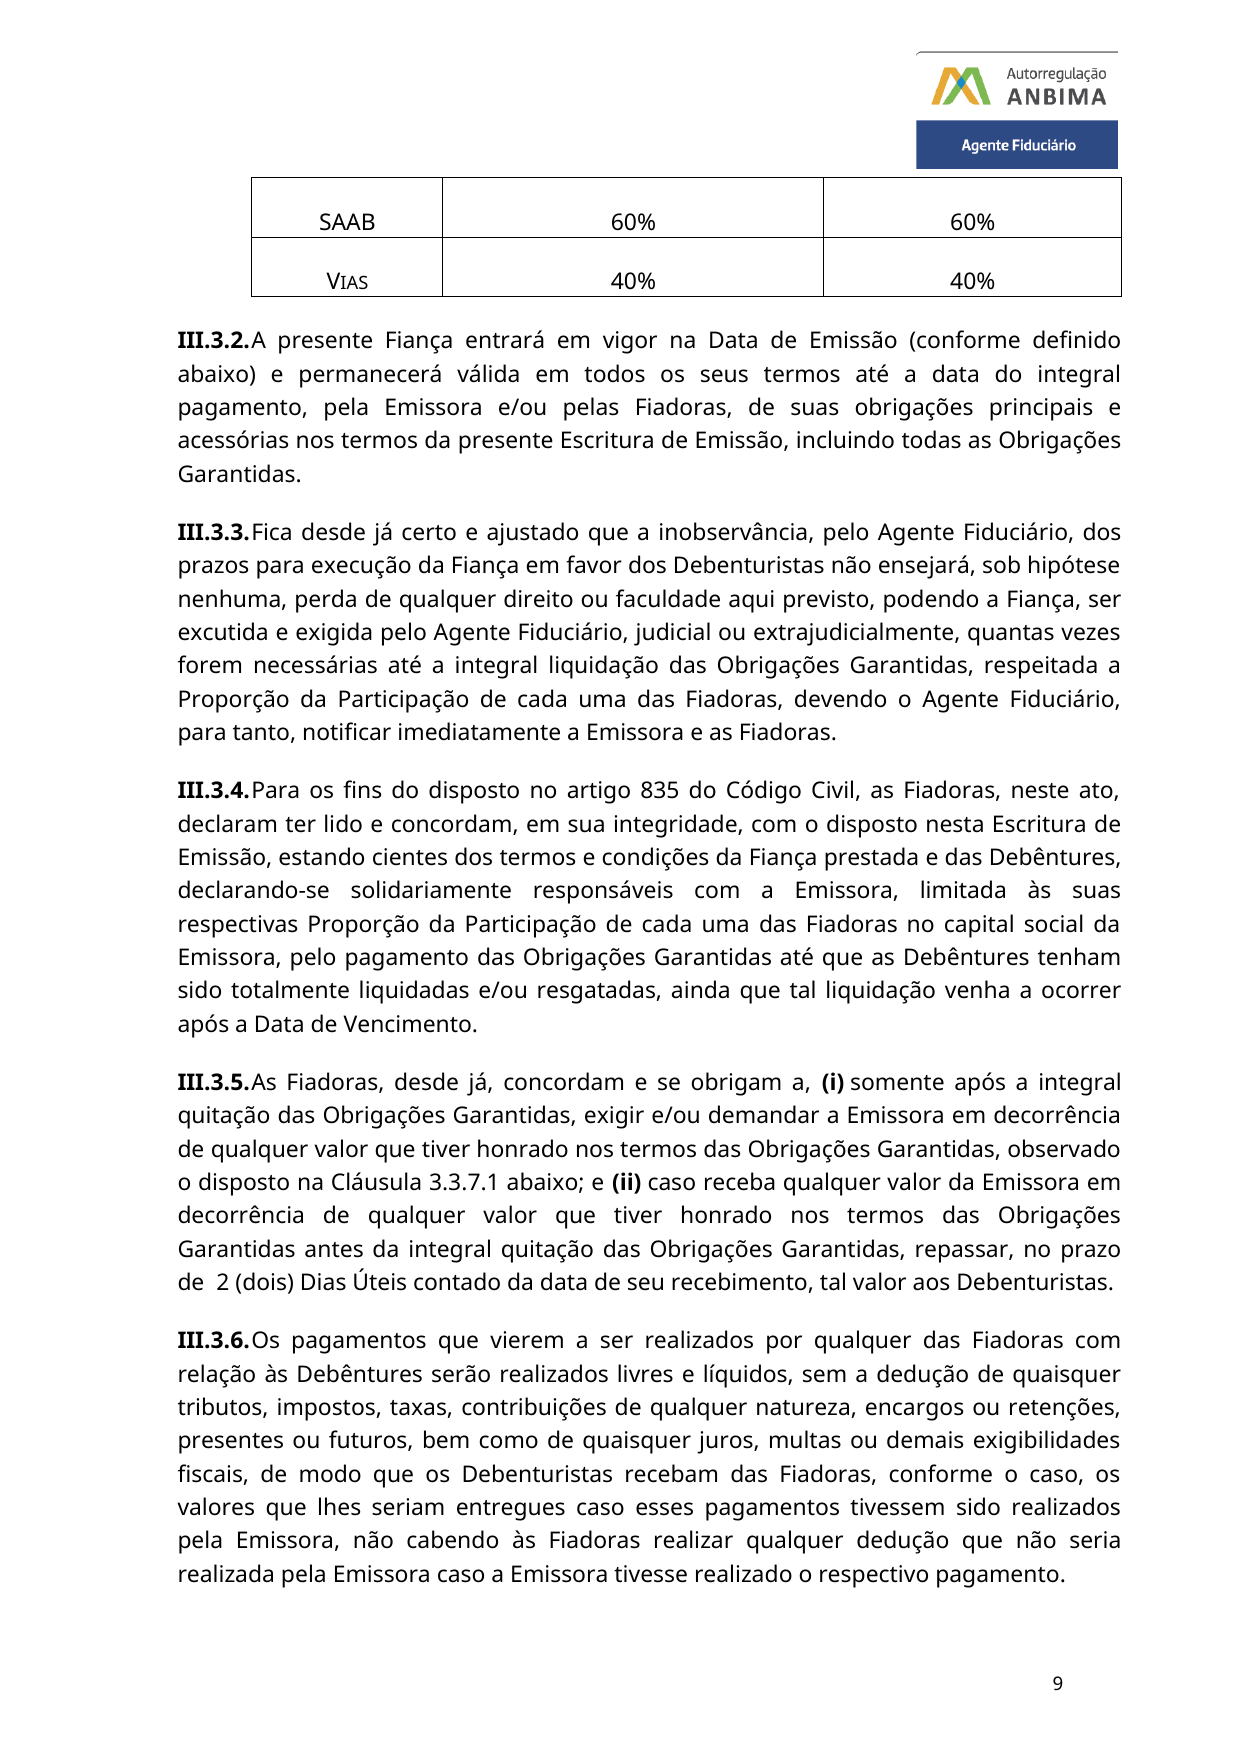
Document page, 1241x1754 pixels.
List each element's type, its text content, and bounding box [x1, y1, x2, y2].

table_cell SAAB [252, 178, 442, 237]
picture [914, 51, 1118, 167]
table_cell 60% [824, 178, 1121, 237]
text A presente Fiança entrará em vigor na Data de Emissão (conforme definido abaixo) e permanecerá válida em todos os seus termos até a data do integral pagamento, pela Emissora e/ou pelas Fiadoras, de suas obrigações principais e acessórias nos termos da presente Escritura de Emissão, incluindo todas as Obrigações Garantidas. [177, 322, 1122, 489]
text Para os fins do disposto no artigo 835 do Código Civil, as Fiadoras, neste ato, declaram ter lido e concordam, em sua integridade, com o disposto nesta Escritura de Emissão, estando cientes dos termos e condições da Fiança prestada e das Debêntures, declarando-se solidariamente responsáveis com a Emissora, limitada às suas respectivas Proporção da Participação de cada uma das Fiadoras no capital social da Emissora, pelo pagamento das Obrigações Garantidas até que as Debêntures tenham sido totalmente liquidadas e/ou resgatadas, ainda que tal liquidação venha a ocorrer após a Data de Vencimento. [177, 772, 1122, 1039]
table_cell 40% [443, 238, 823, 296]
text Fica desde já certo e ajustado que a inobservância, pelo Agente Fiduciário, dos prazos para execução da Fiança em favor dos Debenturistas não ensejará, sob hipótese nenhuma, perda de qualquer direito ou faculdade aqui previsto, podendo a Fiança, ser excutida e exigida pelo Agente Fiduciário, judicial ou extrajudicialmente, quantas vezes forem necessárias até a integral liquidação das Obrigações Garantidas, respeitada a Proporção da Participação de cada uma das Fiadoras, devendo o Agente Fiduciário, para tanto, notificar imediatamente a Emissora e as Fiadoras. [177, 514, 1122, 747]
text Os pagamentos que vierem a ser realizados por qualquer das Fiadoras com relação às Debêntures serão realizados livres e líquidos, sem a dedução de quaisquer tributos, impostos, taxas, contribuições de qualquer natureza, encargos ou retenções, presentes ou futuros, bem como de quaisquer juros, multas ou demais exigibilidades fiscais, de modo que os Debenturistas recebam das Fiadoras, conforme o caso, os valores que lhes seriam entregues caso esses pagamentos tivessem sido realizados pela Emissora, não cabendo às Fiadoras realizar qualquer dedução que não seria realizada pela Emissora caso a Emissora tivesse realizado o respectivo pagamento. [177, 1322, 1122, 1589]
table_cell 60% [443, 178, 823, 237]
table_cell 40% [824, 238, 1121, 296]
text As Fiadoras, desde já, concordam e se obrigam a, (i) somente após a integral quitação das Obrigações Garantidas, exigir e/ou demandar a Emissora em decorrência de qualquer valor que tiver honrado nos termos das Obrigações Garantidas, observado o disposto na Cláusula 3.3.7.1 abaixo; e (ii) caso receba qualquer valor da Emissora em decorrência de qualquer valor que tiver honrado nos termos das Obrigações Garantidas antes da integral quitação das Obrigações Garantidas, repassar, no prazo de 2 (dois) Dias Úteis contado da data de seu recebimento, tal valor aos Debenturistas. [177, 1064, 1122, 1297]
table_cell Vias [252, 238, 442, 296]
